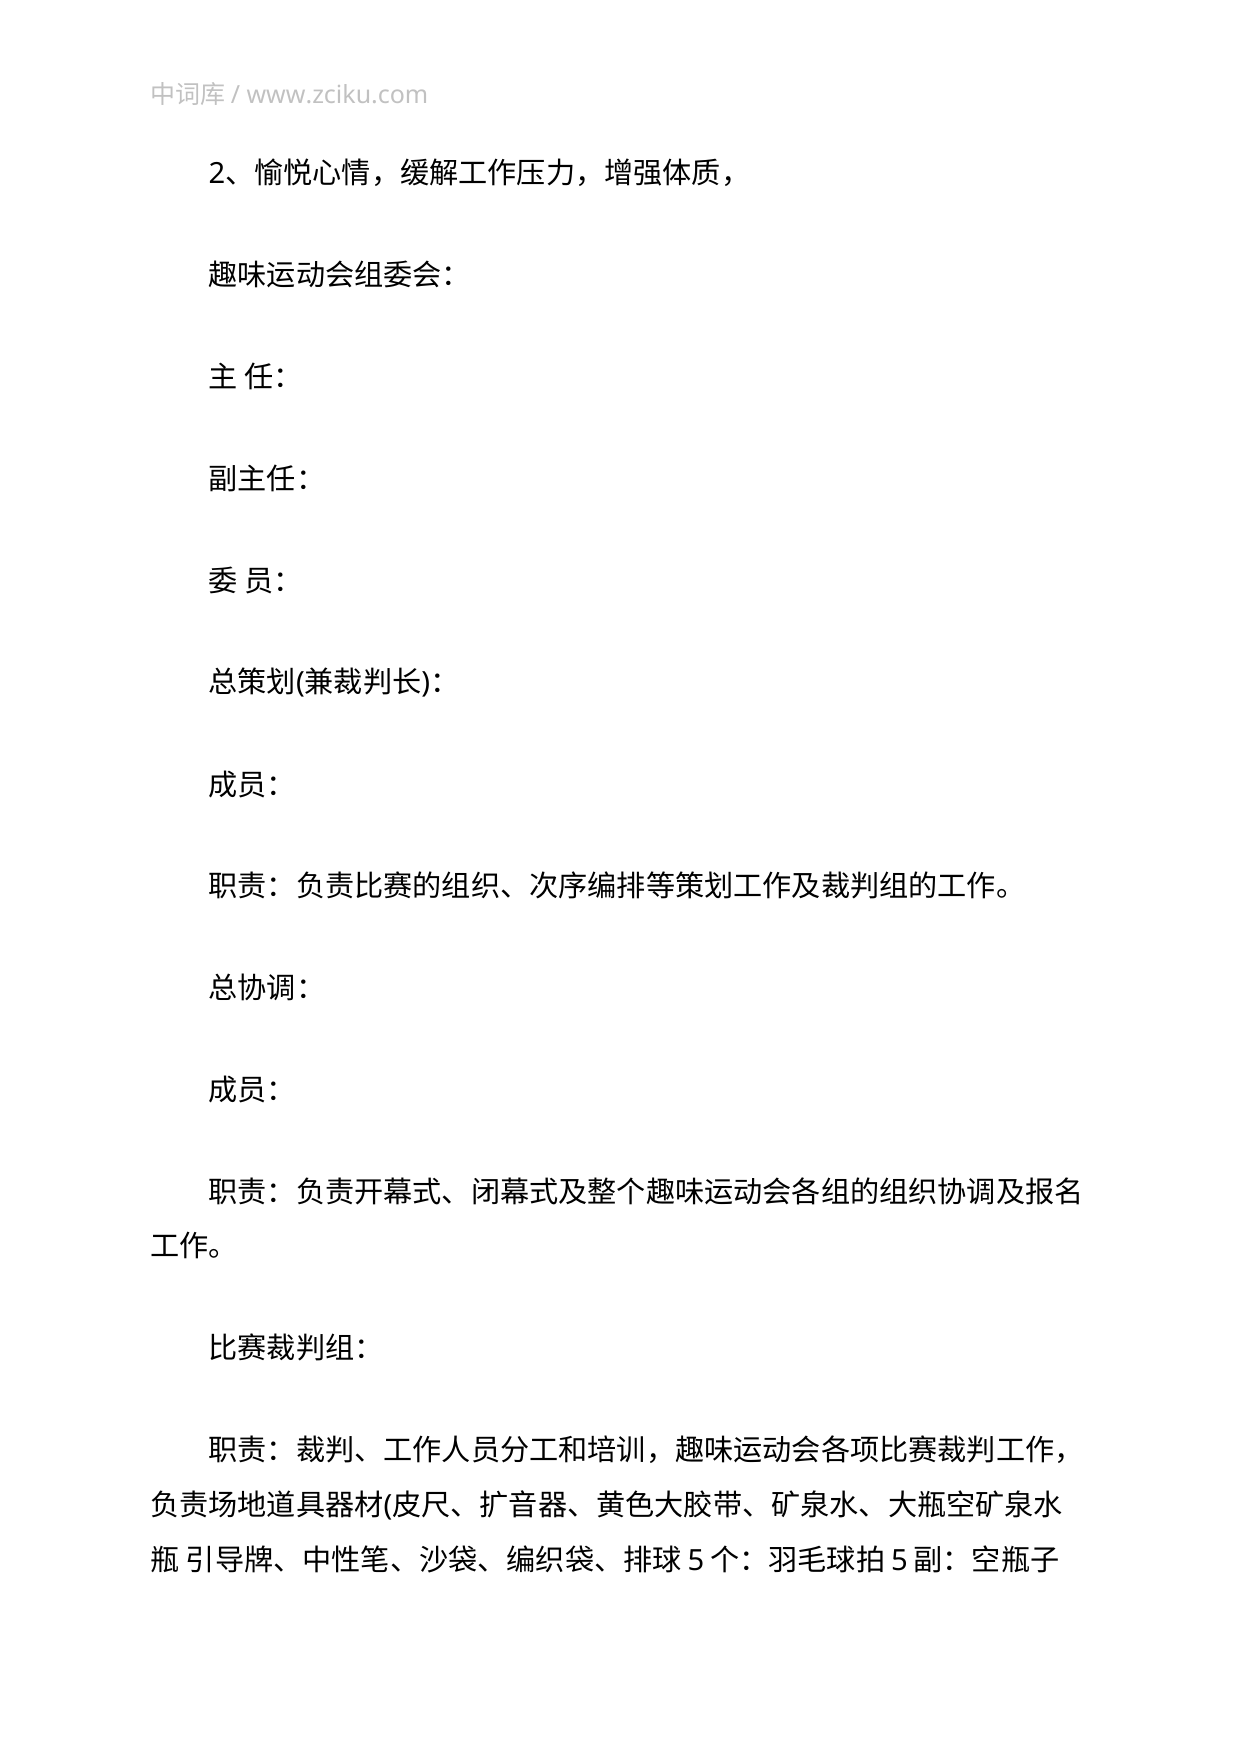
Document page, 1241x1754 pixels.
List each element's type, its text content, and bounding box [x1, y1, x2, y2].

text 趣味运动会组委会： [150, 252, 1090, 294]
text 主 任： [150, 354, 1090, 396]
text 成员： [150, 1066, 1090, 1109]
text 委 员： [150, 557, 1090, 599]
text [150, 1427, 1090, 1579]
text 职责：负责开幕式、闭幕式及整个趣味运动会各组的组织协调及报名工作。 [150, 1168, 1090, 1265]
text 成员： [150, 761, 1090, 803]
text 副主任： [150, 456, 1090, 498]
text 总协调： [150, 964, 1090, 1007]
text 2、愉悦心情，缓解工作压力，增强体质， [150, 150, 1090, 192]
text 总策划(兼裁判长)： [150, 659, 1090, 701]
text 比赛裁判组： [150, 1325, 1090, 1367]
text 职责：负责比赛的组织、次序编排等策划工作及裁判组的工作。 [150, 863, 1090, 905]
